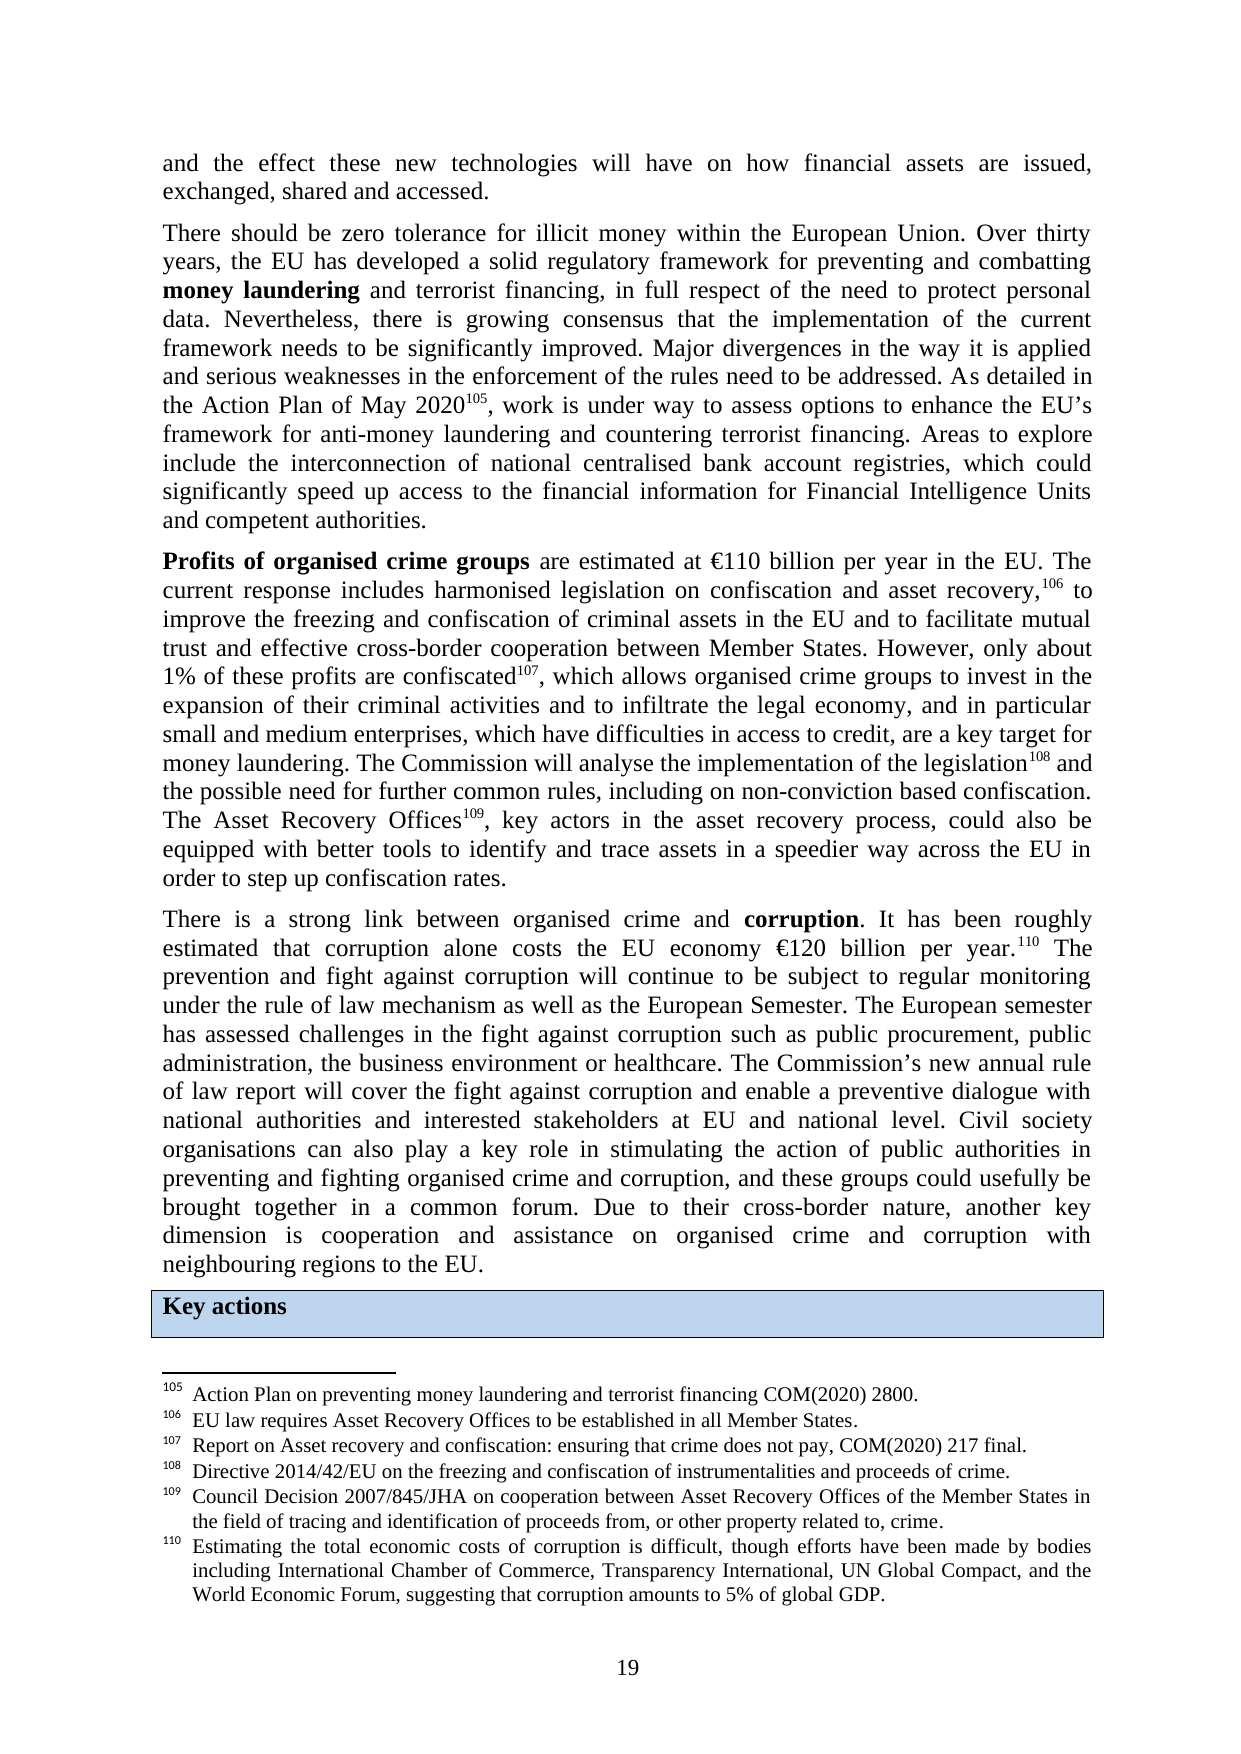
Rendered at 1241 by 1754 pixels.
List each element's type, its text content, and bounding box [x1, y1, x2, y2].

text Profits of organised crime groups are estimated at €110 billion per year in the EU. The current response includes harmonised legislation on confiscation and asset recovery, to improve the freezing and confiscation of criminal assets in the EU and to facilitate mutual trust and effective cross-border cooperation between Member States. However, only about 1% of these profits are confiscated, which allows organised crime groups to invest in the expansion of their criminal activities and to infiltrate the legal economy, and in particular small and medium enterprises, which have difficulties in access to credit, are a key target for money laundering. The Commission will analyse the implementation of the legislation and the possible need for further common rules, including on non-conviction based confiscation. The Asset Recovery Offices, key actors in the asset recovery process, could also be equipped with better tools to identify and trace assets in a speedier way across the EU in order to step up confiscation rates. [162, 546, 1093, 891]
text There should be zero tolerance for illicit money within the European Union. Over thirty years, the EU has developed a solid regulatory framework for preventing and combatting money laundering and terrorist financing, in full respect of the need to protect personal data. Nevertheless, there is growing consensus that the implementation of the current framework needs to be significantly improved. Major divergences in the way it is applied and serious weaknesses in the enforcement of the rules need to be addressed. As detailed in the Action Plan of May 2020, work is under way to assess options to enhance the EU’s framework for anti-money laundering and countering terrorist financing. Areas to explore include the interconnection of national centralised bank account registries, which could significantly speed up access to the financial information for Financial Intelligence Units and competent authorities. [162, 218, 1093, 534]
table_header Key actions [152, 1291, 1103, 1337]
text There is a strong link between organised crime and corruption. It has been roughly estimated that corruption alone costs the EU economy €120 billion per year. The prevention and fight against corruption will continue to be subject to regular monitoring under the rule of law mechanism as well as the European Semester. The European semester has assessed challenges in the fight against corruption such as public procurement, public administration, the business environment or healthcare. The Commission’s new annual rule of law report will cover the fight against corruption and enable a preventive dialogue with national authorities and interested stakeholders at EU and national level. Civil society organisations can also play a key role in stimulating the action of public authorities in preventing and fighting organised crime and corruption, and these groups could usefully be brought together in a common forum. Due to their cross-border nature, another key dimension is cooperation and assistance on organised crime and corruption with neighbouring regions to the EU. [162, 904, 1093, 1278]
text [162, 148, 1093, 205]
